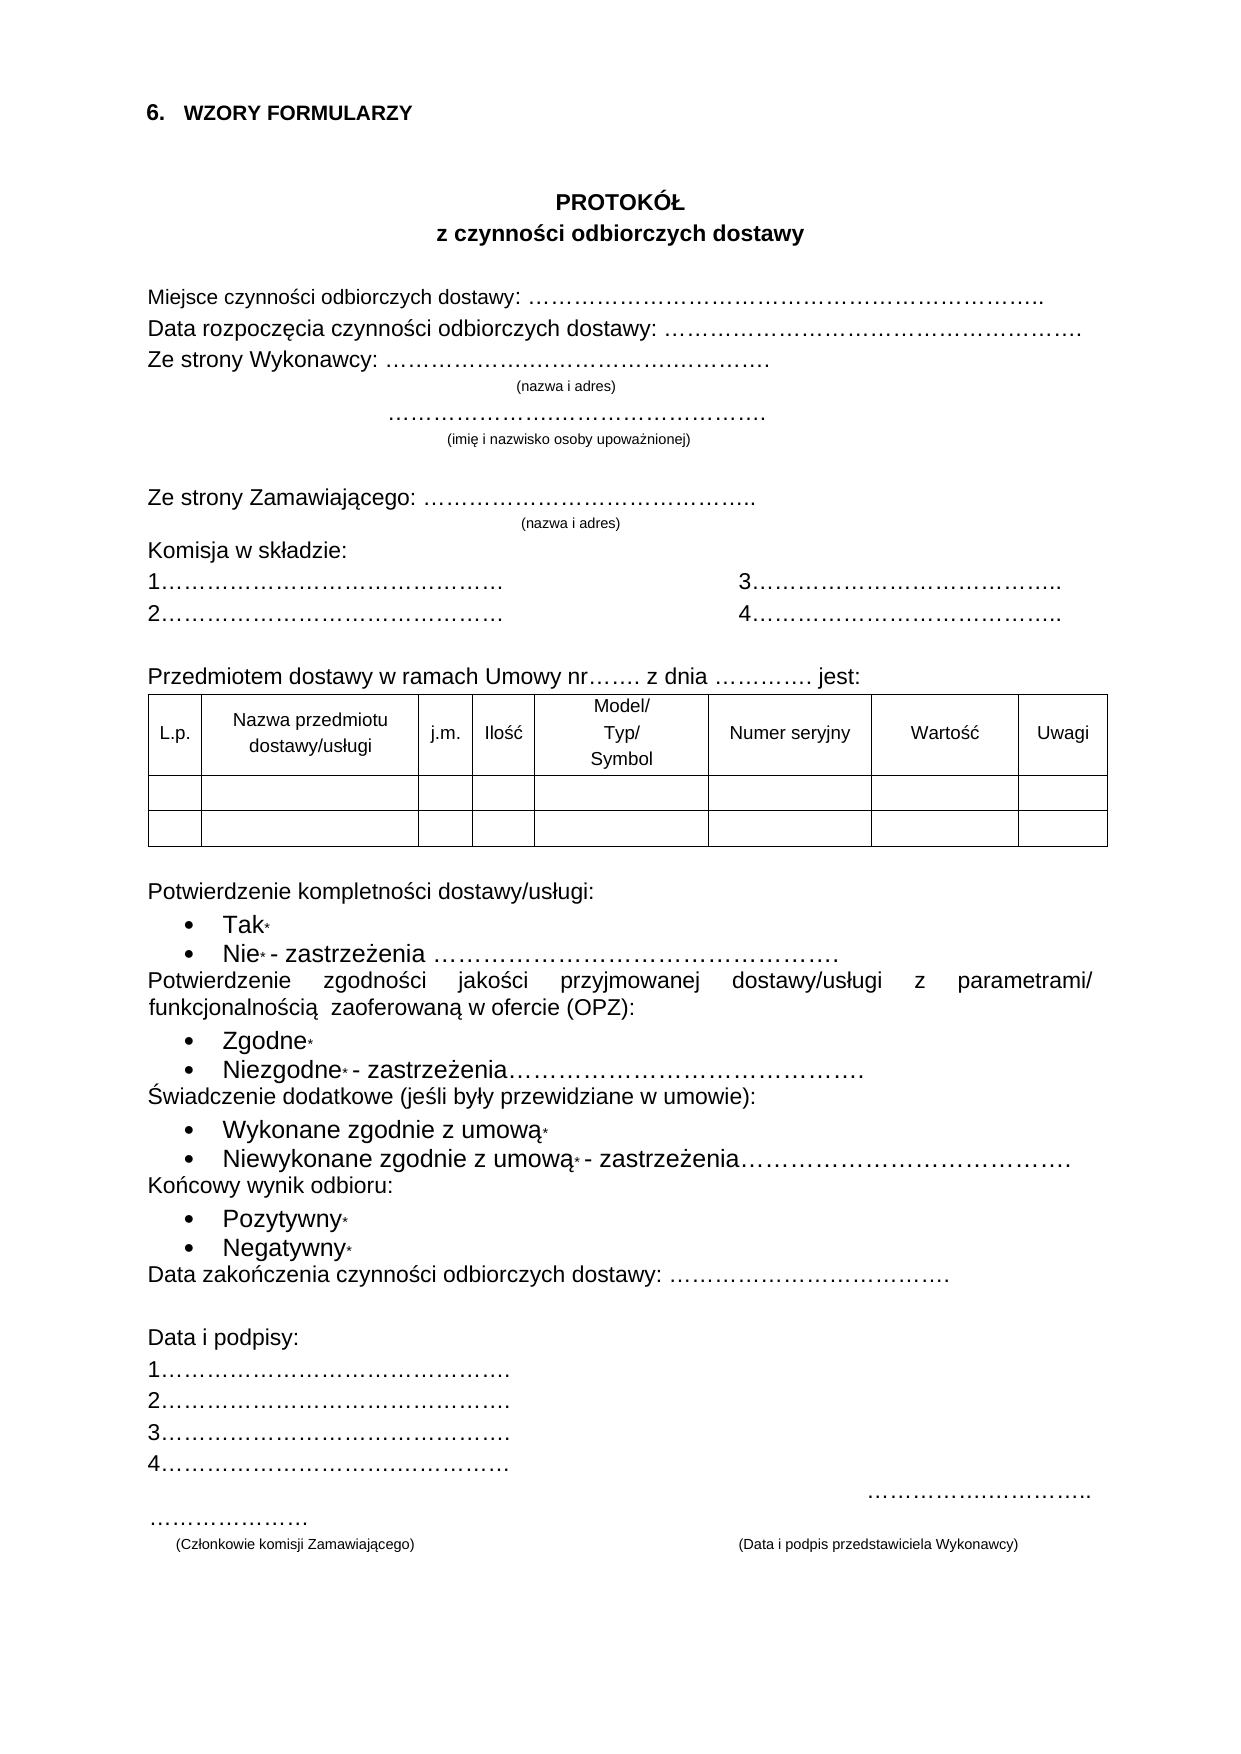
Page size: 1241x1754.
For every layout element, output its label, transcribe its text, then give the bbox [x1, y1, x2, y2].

text (imię i nazwisko osoby upoważnionej) [368, 431, 1093, 447]
text (nazwa i adres) [369, 515, 1093, 532]
text (Członkowie komisji Zamawiającego) (Data i podpis przedstawiciela Wykonawcy) [147, 1536, 1093, 1552]
text z czynności odbiorczych dostawy [147, 220, 1093, 247]
table_cell [149, 776, 201, 810]
table_header Wartość [872, 695, 1018, 775]
text Końcowy wynik odbioru: [147, 1172, 1093, 1199]
text Data zakończenia czynności odbiorczych dostawy: ………………………………. [147, 1261, 1093, 1288]
text Świadczenie dodatkowe (jeśli były przewidziane w umowie): [147, 1083, 1093, 1110]
subtitle WZORY FORMULARZY [146, 99, 1093, 125]
text Data rozpoczęcia czynności odbiorczych dostawy: ………………………………………………. [147, 315, 1093, 341]
text 2………………………………………. [147, 1387, 1093, 1413]
table_cell [1019, 776, 1107, 810]
table_cell [535, 811, 708, 846]
text Data i podpisy: [147, 1324, 1093, 1351]
table_header L.p. [149, 695, 201, 775]
list Nie* - zastrzeżenia …………………………………………. [185, 938, 1093, 967]
list Niewykonane zgodnie z umową* - zastrzeżenia…………………………………. [185, 1143, 1093, 1172]
text 3………………………………………. [147, 1418, 1093, 1445]
table_cell [1019, 811, 1107, 846]
text Ze strony Wykonawcy: ……………….……………….…………. [147, 346, 1093, 373]
table_cell [202, 776, 418, 810]
table_header j.m. [419, 695, 472, 775]
table_cell [535, 776, 708, 810]
text Miejsce czynności odbiorczych dostawy: ………………………………………………………….. [147, 283, 1093, 310]
text Ze strony Zamawiającego: …………………………………….. [147, 484, 1093, 510]
list Niezgodne* - zastrzeżenia……………………………………. [185, 1054, 1093, 1083]
table_cell [872, 776, 1018, 810]
text 1……………………………………… 3………………………………….. [147, 568, 1093, 594]
table_header Nazwa przedmiotu dostawy/usługi [202, 695, 418, 775]
table_cell [872, 811, 1018, 846]
list Zgodne* [185, 1026, 1093, 1054]
table_cell [202, 811, 418, 846]
text 2……………………………………… 4………………………………….. [147, 600, 1093, 626]
text 1………………………………………. [147, 1356, 1093, 1382]
list Wykonane zgodnie z umową* [185, 1115, 1093, 1143]
table_header Numer seryjny [709, 695, 871, 775]
table_cell [419, 776, 472, 810]
table_header Uwagi [1019, 695, 1107, 775]
table_cell [419, 811, 472, 846]
text Komisja w składzie: [147, 537, 1093, 563]
text ………………….………………………. [368, 399, 1093, 426]
list Pozytywny* [185, 1204, 1093, 1232]
text (nazwa i adres) [442, 378, 1093, 394]
text 4………………………….…………… …………….…………..………………… [147, 1450, 1093, 1531]
table_cell [473, 776, 534, 810]
text Potwierdzenie kompletności dostawy/usługi: [147, 878, 1093, 905]
table_cell [149, 811, 201, 846]
table_header Model/ Typ/ Symbol [535, 695, 708, 775]
text PROTOKÓŁ [147, 189, 1093, 215]
list Negatywny* [185, 1232, 1093, 1261]
table_cell [473, 811, 534, 846]
table_cell [709, 776, 871, 810]
list Tak* [185, 910, 1093, 938]
table_cell [709, 811, 871, 846]
text Przedmiotem dostawy w ramach Umowy nr……. z dnia …………. jest: [147, 663, 1093, 689]
text Potwierdzenie zgodności jakości przyjmowanej dostawy/usługi z parametrami/ funkcjonalnością zaoferowaną w ofercie (OPZ): [147, 967, 1093, 1021]
table_header Ilość [473, 695, 534, 775]
